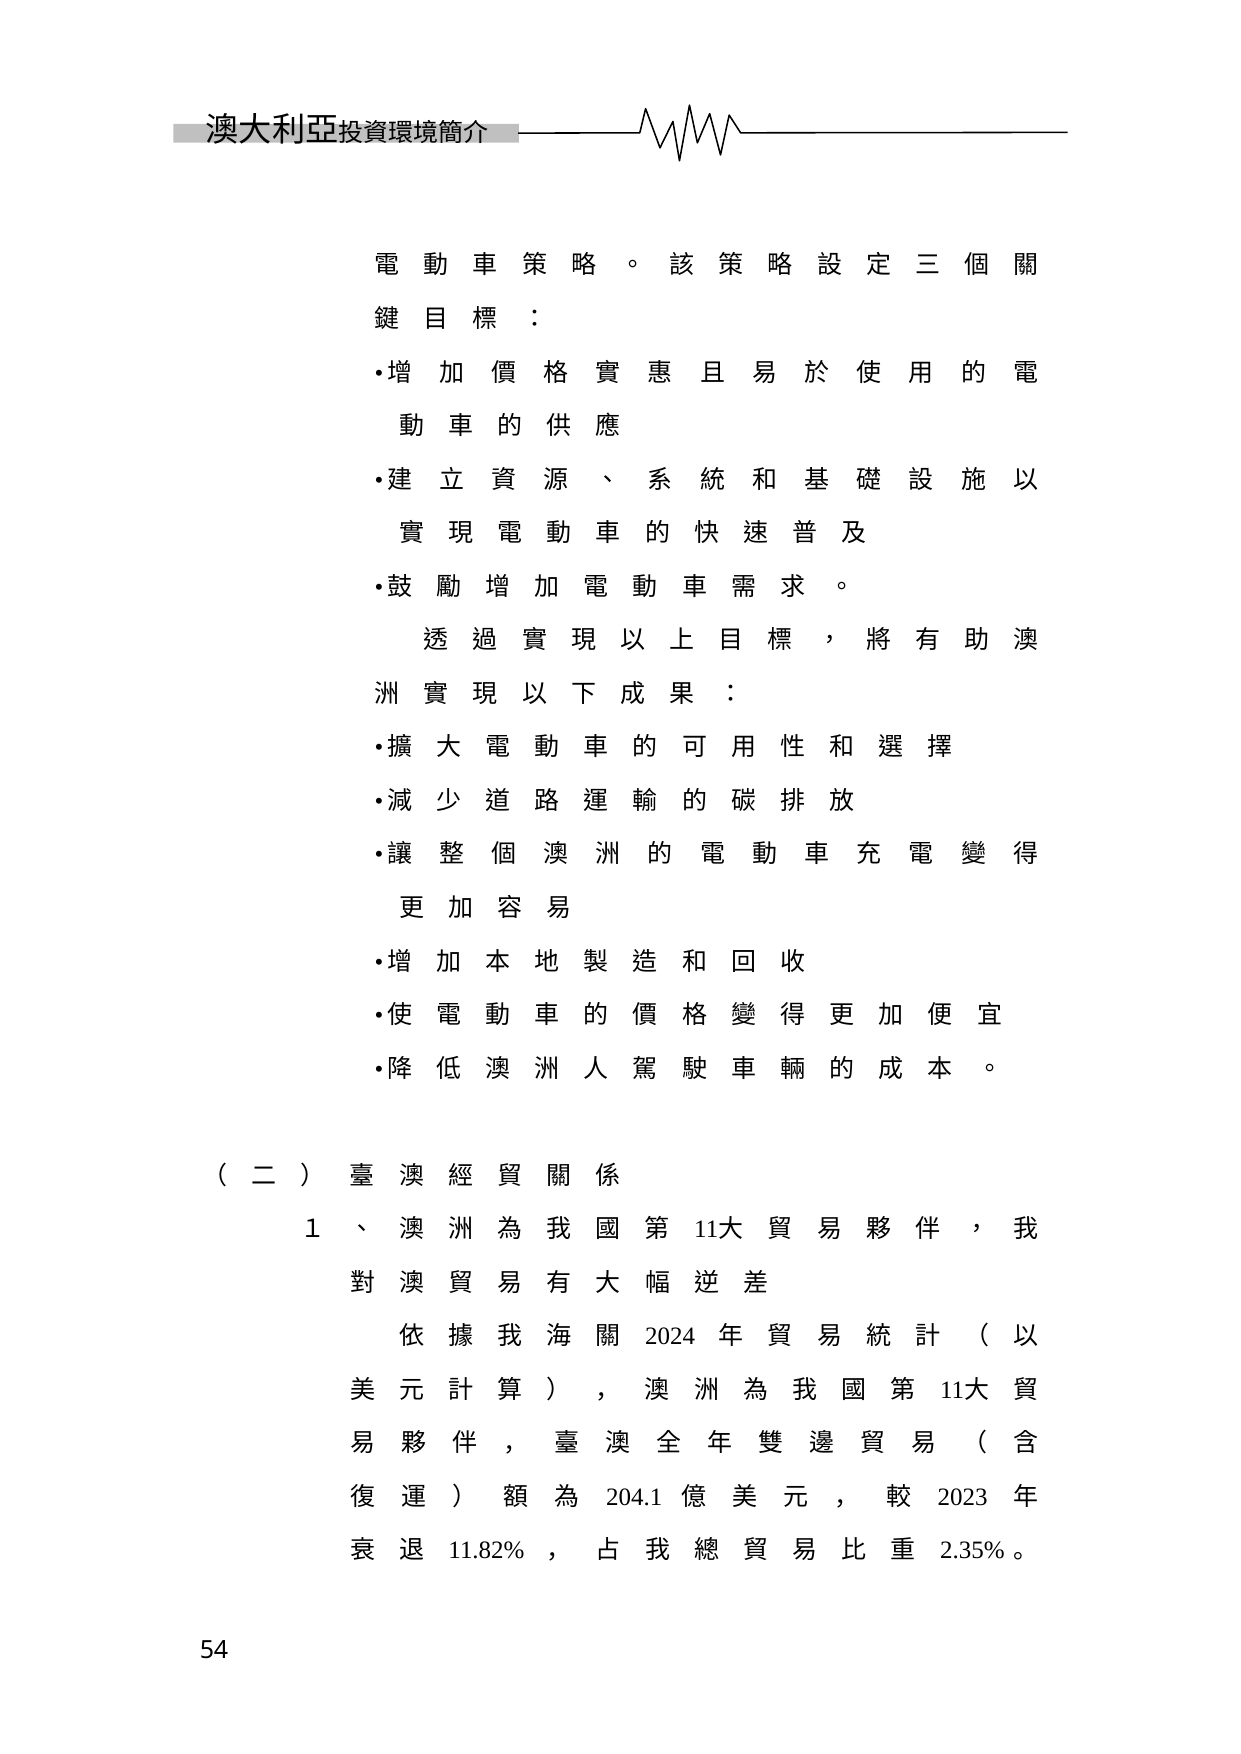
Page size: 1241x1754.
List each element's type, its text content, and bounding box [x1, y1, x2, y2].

text • 降低澳洲人駕駛車輛的成本。 [350, 1039, 1063, 1093]
text • 讓整個澳洲的電動車充電變得更加容易 [350, 825, 1063, 932]
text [362, 236, 1063, 343]
text １、澳洲為我國第11大貿易夥伴，我對澳貿易有大幅逆差 [276, 1200, 1063, 1307]
text • 減少道路運輸的碳排放 [350, 772, 1063, 825]
text • 鼓勵增加電動車需求。 [350, 557, 1063, 611]
text • 增加本地製造和回收 [350, 932, 1063, 986]
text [325, 1307, 1063, 1575]
text • 使電動車的價格變得更加便宜 [350, 986, 1063, 1039]
text • 增加價格實惠且易於使用的電動車的供應 [350, 343, 1063, 450]
text 透過實現以上目標，將有助澳洲實現以下成果： [362, 611, 1063, 718]
text • 擴大電動車的可用性和選擇 [350, 718, 1063, 772]
text （二）臺澳經貿關係 [202, 1146, 1063, 1200]
text • 建立資源、系統和基礎設施以實現電動車的快速普及 [350, 450, 1063, 557]
